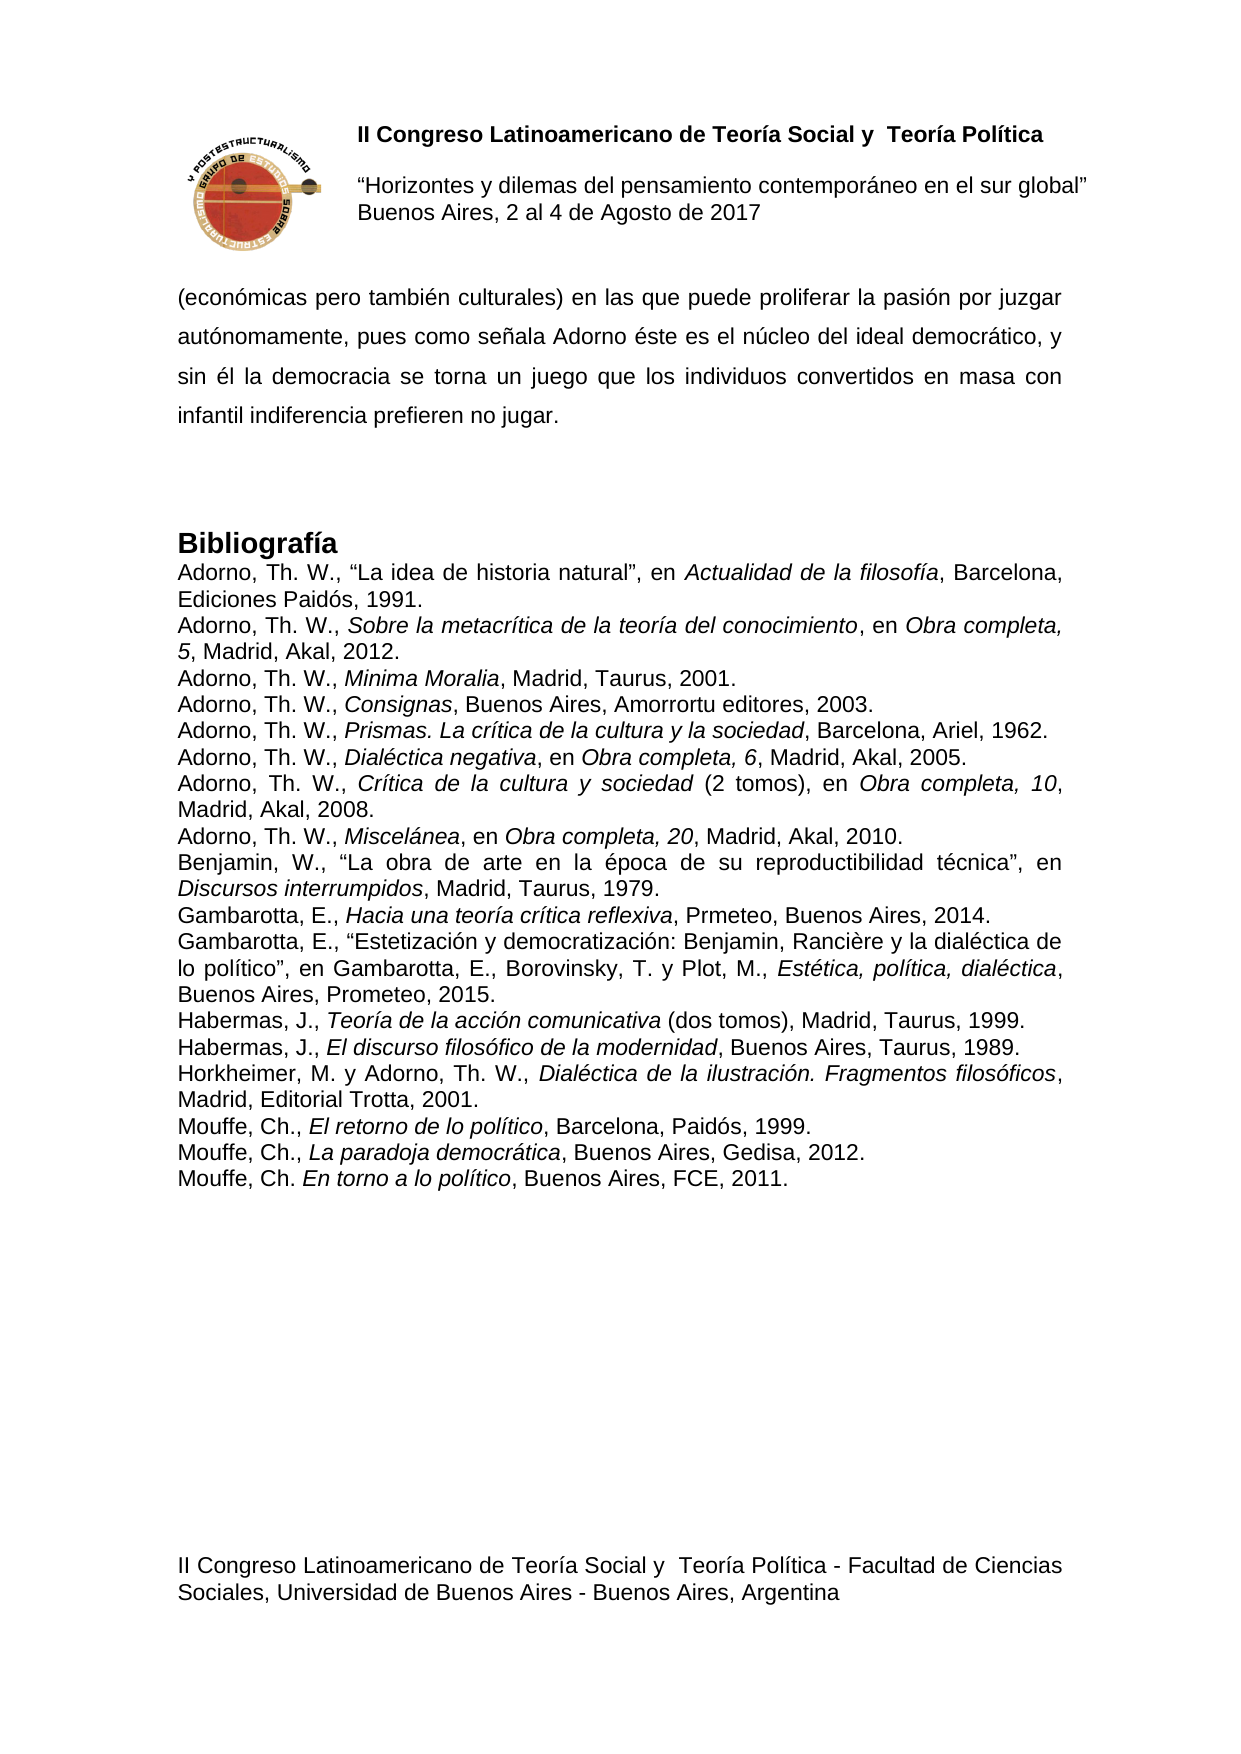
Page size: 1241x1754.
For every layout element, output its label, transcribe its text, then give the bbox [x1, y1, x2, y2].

text Adorno, Th. W., Minima Moralia, Madrid, Taurus, 2001. [177, 664, 1063, 691]
text Gambarotta, E., Hacia una teoría crítica reflexiva, Prmeteo, Buenos Aires, 2014. [177, 902, 1063, 928]
text Mouffe, Ch., El retorno de lo político, Barcelona, Paidós, 1999. [177, 1113, 1063, 1139]
text Bibliografía [177, 526, 1063, 559]
text Horkheimer, M. y Adorno, Th. W., Dialéctica de la ilustración. Fragmentos filosóficos, Madrid, Editorial Trotta, 2001. [177, 1060, 1063, 1113]
picture [177, 95, 322, 258]
text Adorno, Th. W., “La idea de historia natural”, en Actualidad de la filosofía, Barcelona, Ediciones Paidós, 1991. [177, 559, 1063, 612]
text Adorno, Th. W., Miscelánea, en Obra completa, 20, Madrid, Akal, 2010. [177, 823, 1063, 849]
text Mouffe, Ch. En torno a lo político, Buenos Aires, FCE, 2011. [177, 1165, 1063, 1192]
text Adorno, Th. W., Sobre la metacrítica de la teoría del conocimiento, en Obra completa, 5, Madrid, Akal, 2012. [177, 612, 1063, 664]
text Adorno, Th. W., Dialéctica negativa, en Obra completa, 6, Madrid, Akal, 2005. [177, 744, 1063, 770]
text Adorno, Th. W., Consignas, Buenos Aires, Amorrortu editores, 2003. [177, 691, 1063, 717]
text Gambarotta, E., “Estetización y democratización: Benjamin, Rancière y la dialéctica de lo político”, en Gambarotta, E., Borovinsky, T. y Plot, M., Estética, política, dialéctica, Buenos Aires, Prometeo, 2015. [177, 928, 1063, 1007]
text Adorno, Th. W., Prismas. La crítica de la cultura y la sociedad, Barcelona, Ariel, 1962. [177, 717, 1063, 744]
text Habermas, J., El discurso filosófico de la modernidad, Buenos Aires, Taurus, 1989. [177, 1033, 1063, 1060]
text Mouffe, Ch., La paradoja democrática, Buenos Aires, Gedisa, 2012. [177, 1139, 1063, 1165]
text Habermas, J., Teoría de la acción comunicativa (dos tomos), Madrid, Taurus, 1999. [177, 1007, 1063, 1033]
text Benjamin, W., “La obra de arte en la época de su reproductibilidad técnica”, en Discursos interrumpidos, Madrid, Taurus, 1979. [177, 849, 1063, 902]
text Adorno, Th. W., Crítica de la cultura y sociedad (2 tomos), en Obra completa, 10, Madrid, Akal, 2008. [177, 770, 1063, 823]
